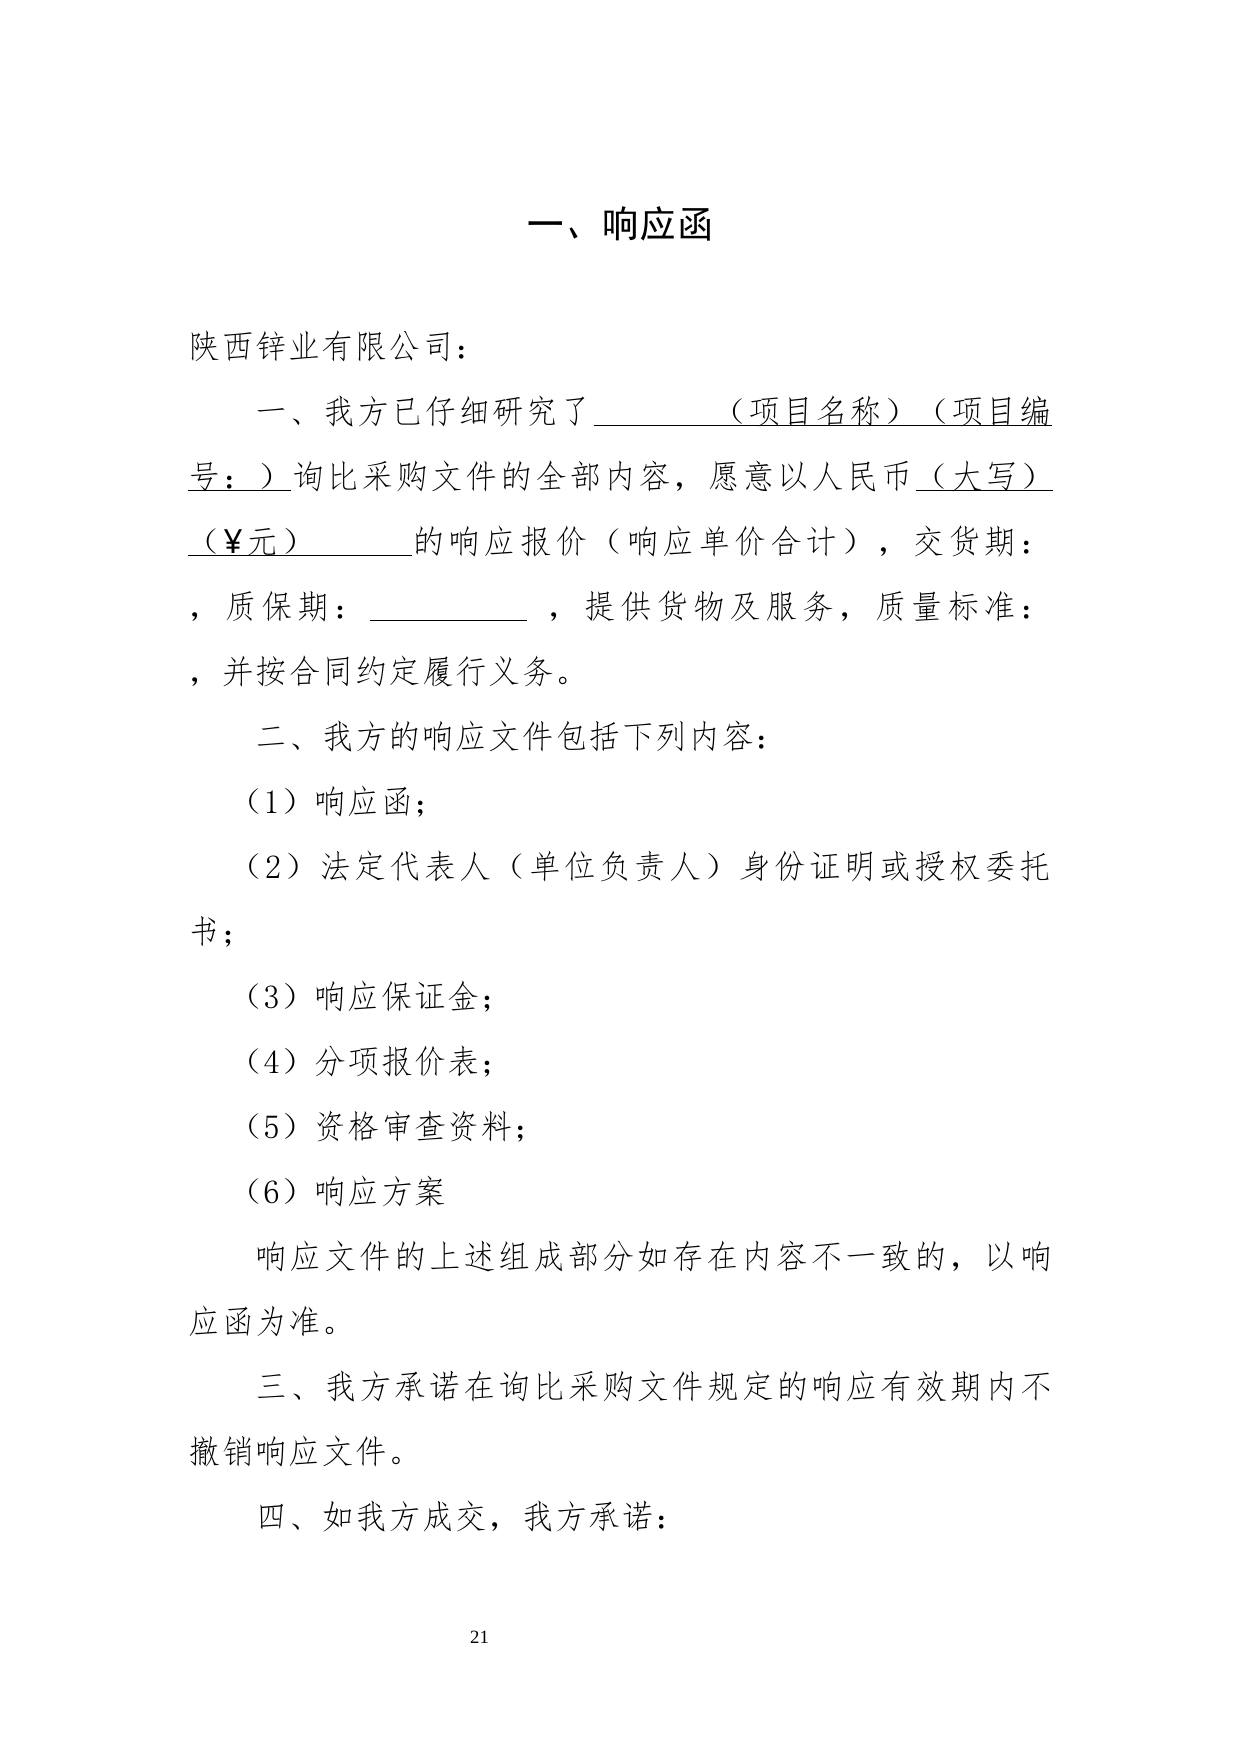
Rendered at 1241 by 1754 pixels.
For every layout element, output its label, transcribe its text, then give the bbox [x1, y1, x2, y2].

text （4）分项报价表； [187, 1026, 1053, 1091]
text 一、我方已仔细研究了 （项目名称）（项目编号：）询比采购文件的全部内容，愿意以人民币（大写） （¥元） 的响应报价（响应单价合计），交货期： ，质保期： ，提供货物及服务，质量标准： ，并按合同约定履行义务。 [187, 376, 1053, 701]
text （2）法定代表人（单位负责人）身份证明或授权委托书； [187, 831, 1053, 961]
text 四、如我方成交，我方承诺： [187, 1481, 1053, 1546]
text 陕西锌业有限公司： [187, 311, 1053, 376]
subtitle 一、响应函 [187, 189, 1053, 254]
text （1）响应函； [187, 766, 1053, 831]
text 响应文件的上述组成部分如存在内容不一致的，以响应函为准。 [187, 1221, 1053, 1351]
text 三、我方承诺在询比采购文件规定的响应有效期内不撤销响应文件。 [187, 1351, 1053, 1481]
text （5）资格审查资料； [187, 1091, 1053, 1156]
text （6）响应方案 [187, 1156, 1053, 1221]
text 二、我方的响应文件包括下列内容： [187, 701, 1053, 766]
text （3）响应保证金； [187, 961, 1053, 1026]
